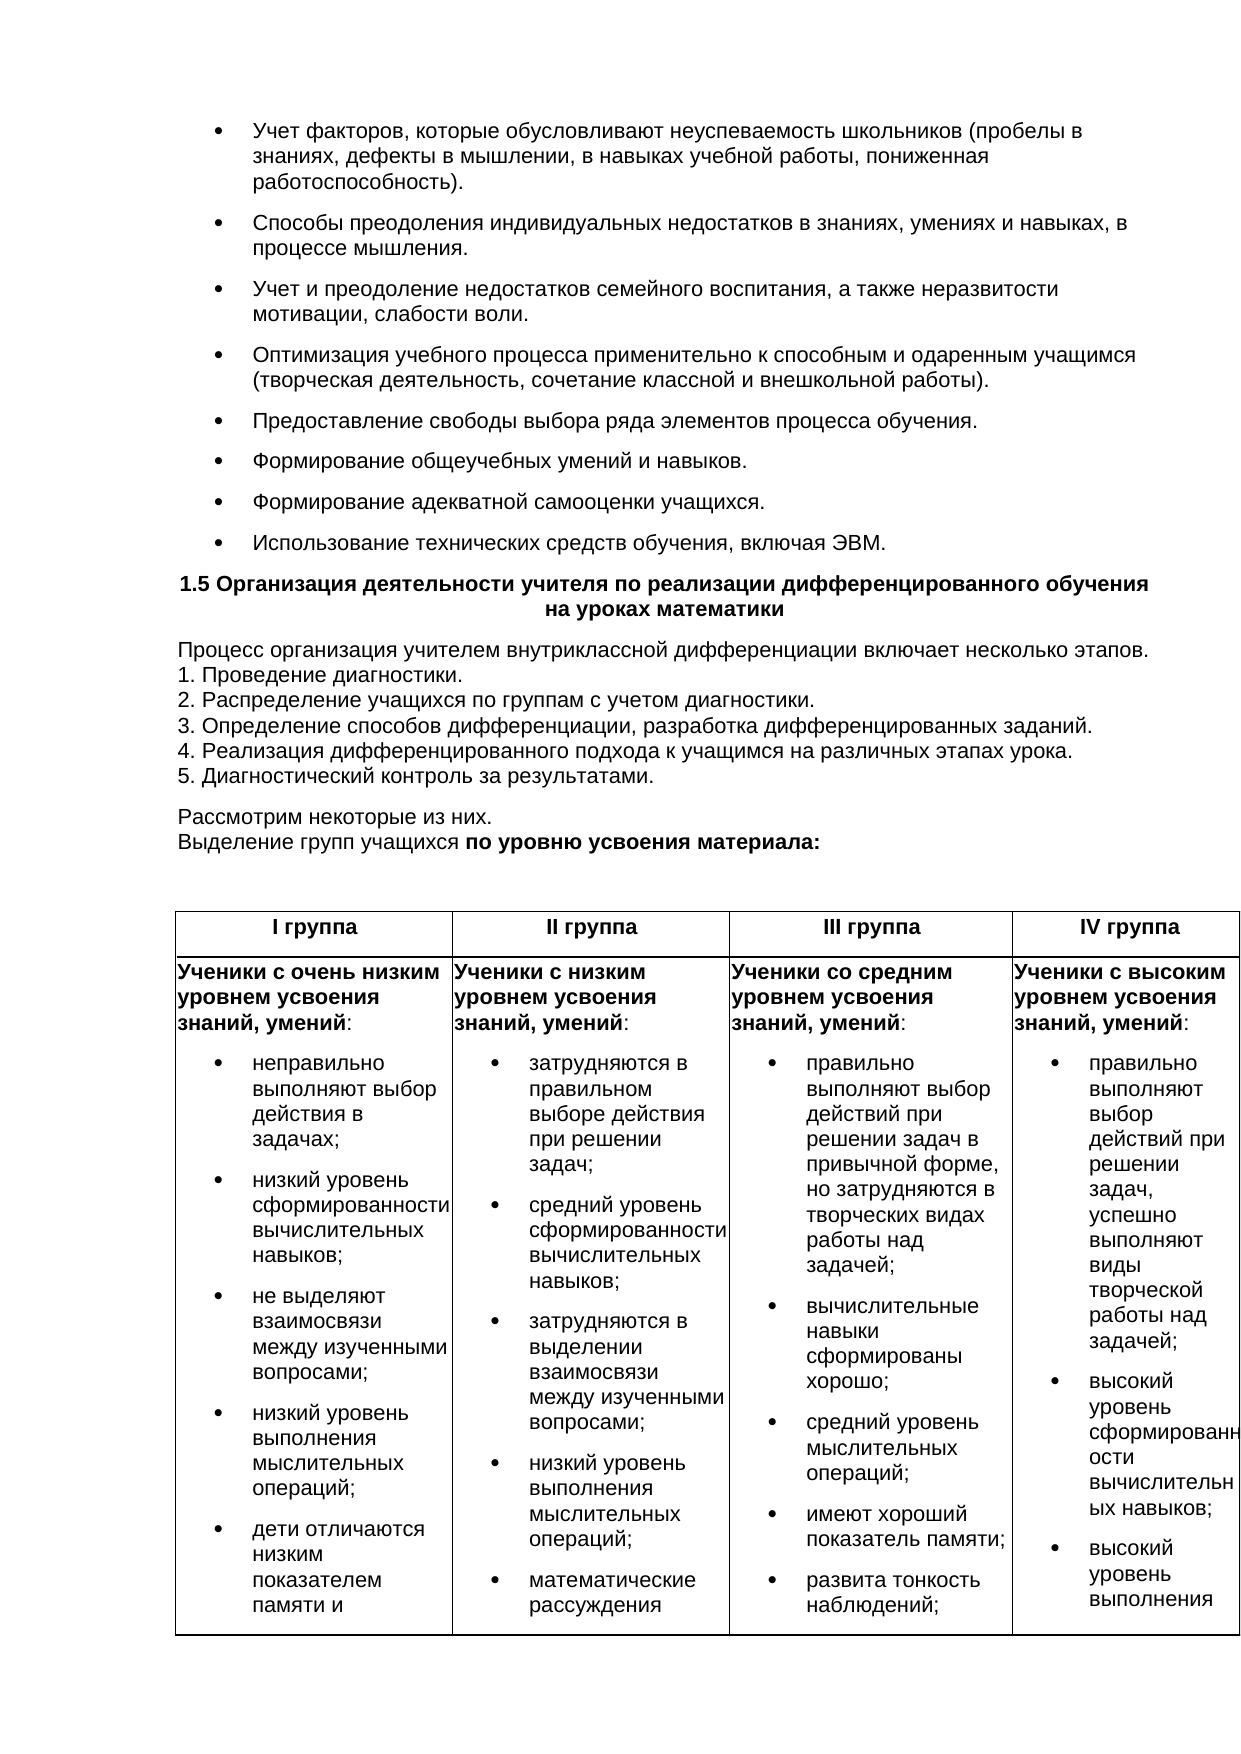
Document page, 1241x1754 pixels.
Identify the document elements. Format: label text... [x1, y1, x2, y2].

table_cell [730, 958, 1012, 1634]
text Рассмотрим некоторые из них. Выделение групп учащихся по уровню усвоения материала: [177, 804, 1152, 854]
table_header I группа [176, 912, 452, 956]
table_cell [1013, 958, 1239, 1634]
text 1.5 Организация деятельности учителя по реализации дифференцированного обучения на уроках математики [177, 571, 1152, 621]
text Процесс организация учителем внутриклассной дифференциации включает несколько этапов. 1. Проведение диагностики. 2. Распределение учащихся по группам с учетом диагностики. 3. Определение способов дифференциации, разработка дифференцированных заданий. 4. Реализация дифференцированного подхода к учащимся на различных этапах урока. 5. Диагностический контроль за результатами. [177, 637, 1152, 788]
list Формирование общеучебных умений и навыков. [215, 448, 1152, 473]
table_header II группа [453, 912, 729, 956]
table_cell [176, 957, 452, 1634]
table_header IV группа [1013, 912, 1239, 956]
list Предоставление свободы выбора ряда элементов процесса обучения. [215, 407, 1152, 433]
list Оптимизация учебного процесса применительно к способным и одаренным учащимся (творческая деятельность, сочетание классной и внешкольной работы). [215, 341, 1152, 392]
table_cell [453, 958, 729, 1634]
list Способы преодоления индивидуальных недостатков в знаниях, умениях и навыках, в процессе мышления. [215, 209, 1152, 260]
table_header III группа [730, 912, 1012, 956]
list Формирование адекватной самооценки учащихся. [215, 489, 1152, 514]
list Использование технических средств обучения, включая ЭВМ. [215, 530, 1152, 555]
list Учет и преодоление недостатков семейного воспитания, а также неразвитости мотивации, слабости воли. [215, 275, 1152, 326]
list Учет факторов, которые обусловливают неуспеваемость школьников (пробелы в знаниях, дефекты в мышлении, в навыках учебной работы, пониженная работоспособность). [215, 118, 1152, 194]
